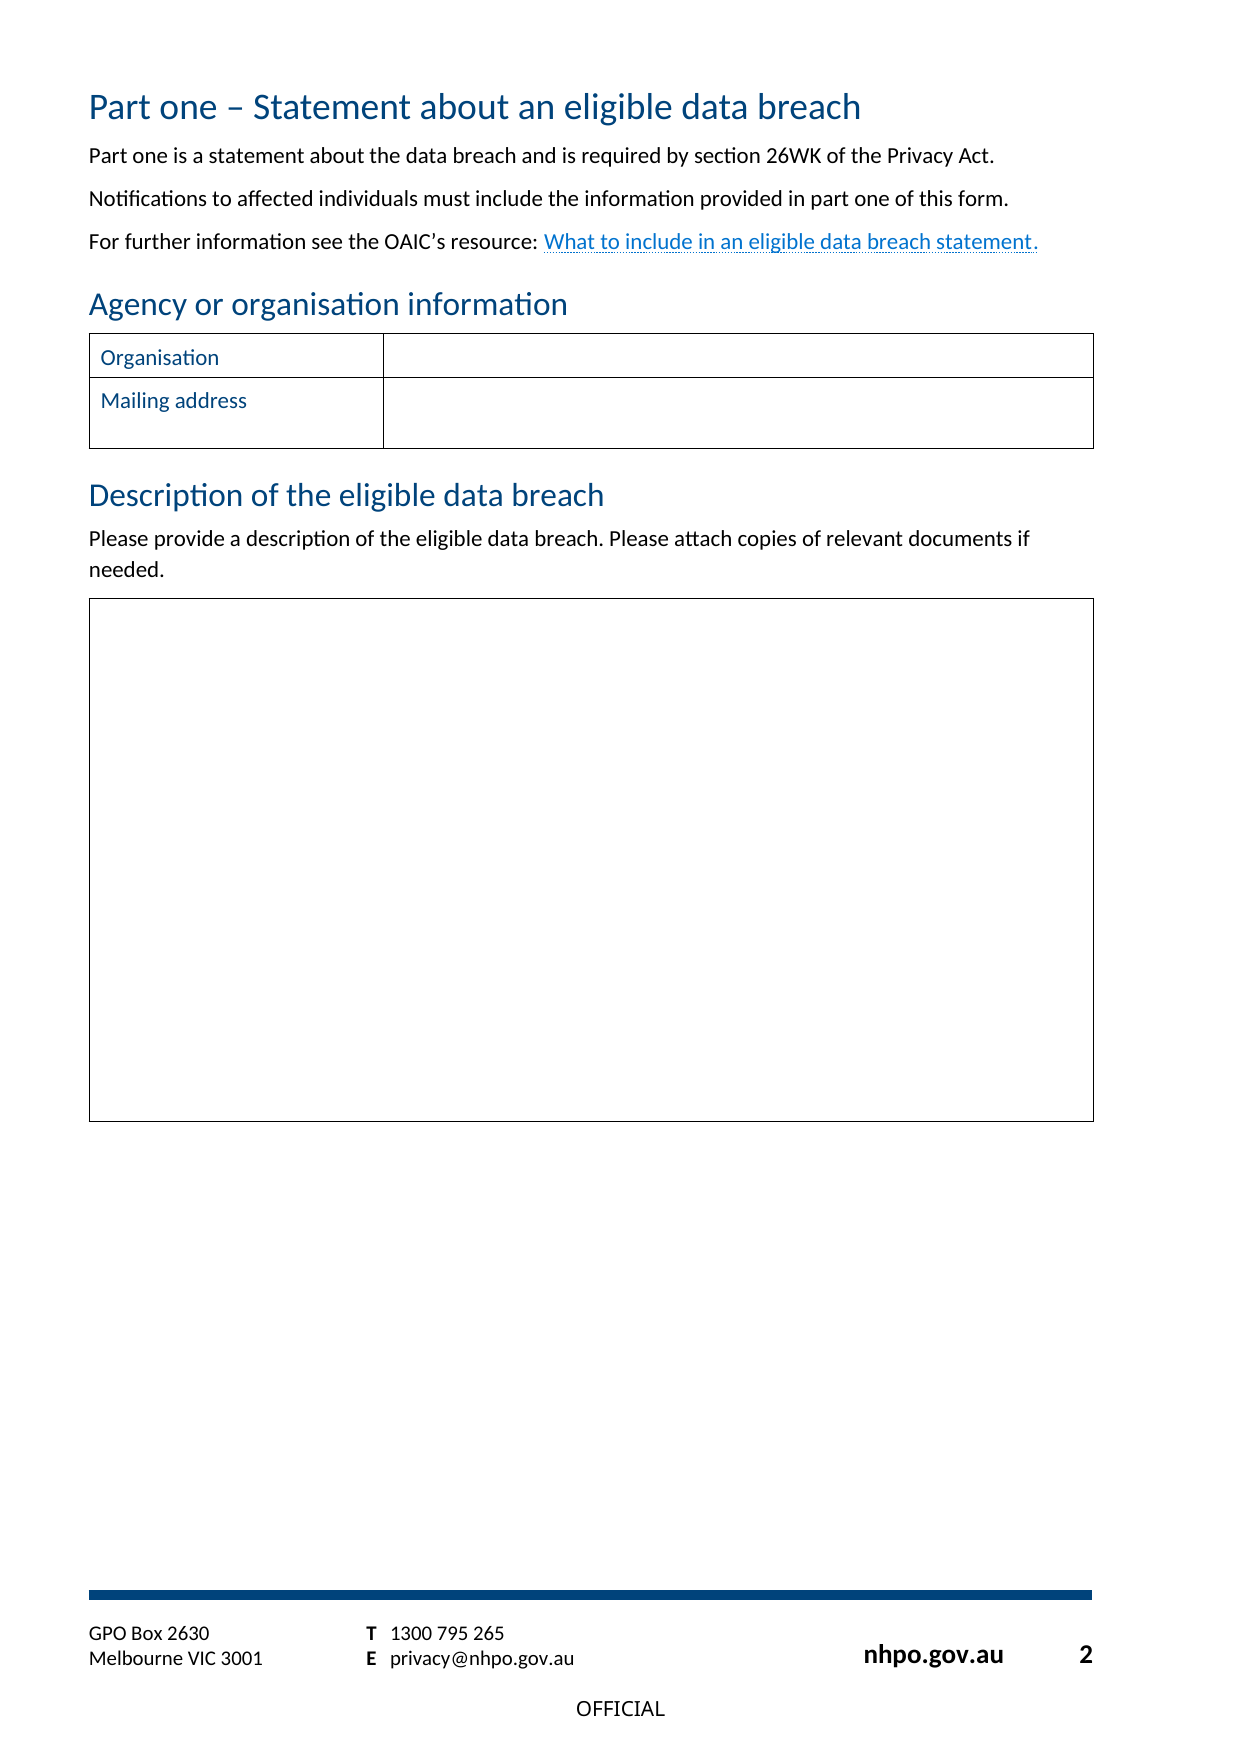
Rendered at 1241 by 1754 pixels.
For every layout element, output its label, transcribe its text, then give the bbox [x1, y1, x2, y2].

subtitle Part one – Statement about an eligible data breach [89, 83, 1092, 128]
table_header [90, 599, 1093, 1121]
subtitle Agency or organisation information [89, 283, 1092, 324]
text Notifications to affected individuals must include the information provided in part one of this form. [89, 184, 1092, 212]
table_header [384, 334, 1093, 377]
table_cell Mailing address [90, 378, 383, 448]
subtitle Description of the eligible data breach [89, 474, 1092, 514]
text Please provide a description of the eligible data breach. Please attach copies of relevant documents if needed. [89, 524, 1092, 583]
text For further information see the OAIC’s resource: What to include in an eligible data breach statement. [89, 227, 1092, 256]
table_header Organisation [90, 334, 383, 377]
text Part one is a statement about the data breach and is required by section 26WK of the Privacy Act. [89, 141, 1092, 169]
table_cell [384, 378, 1093, 448]
